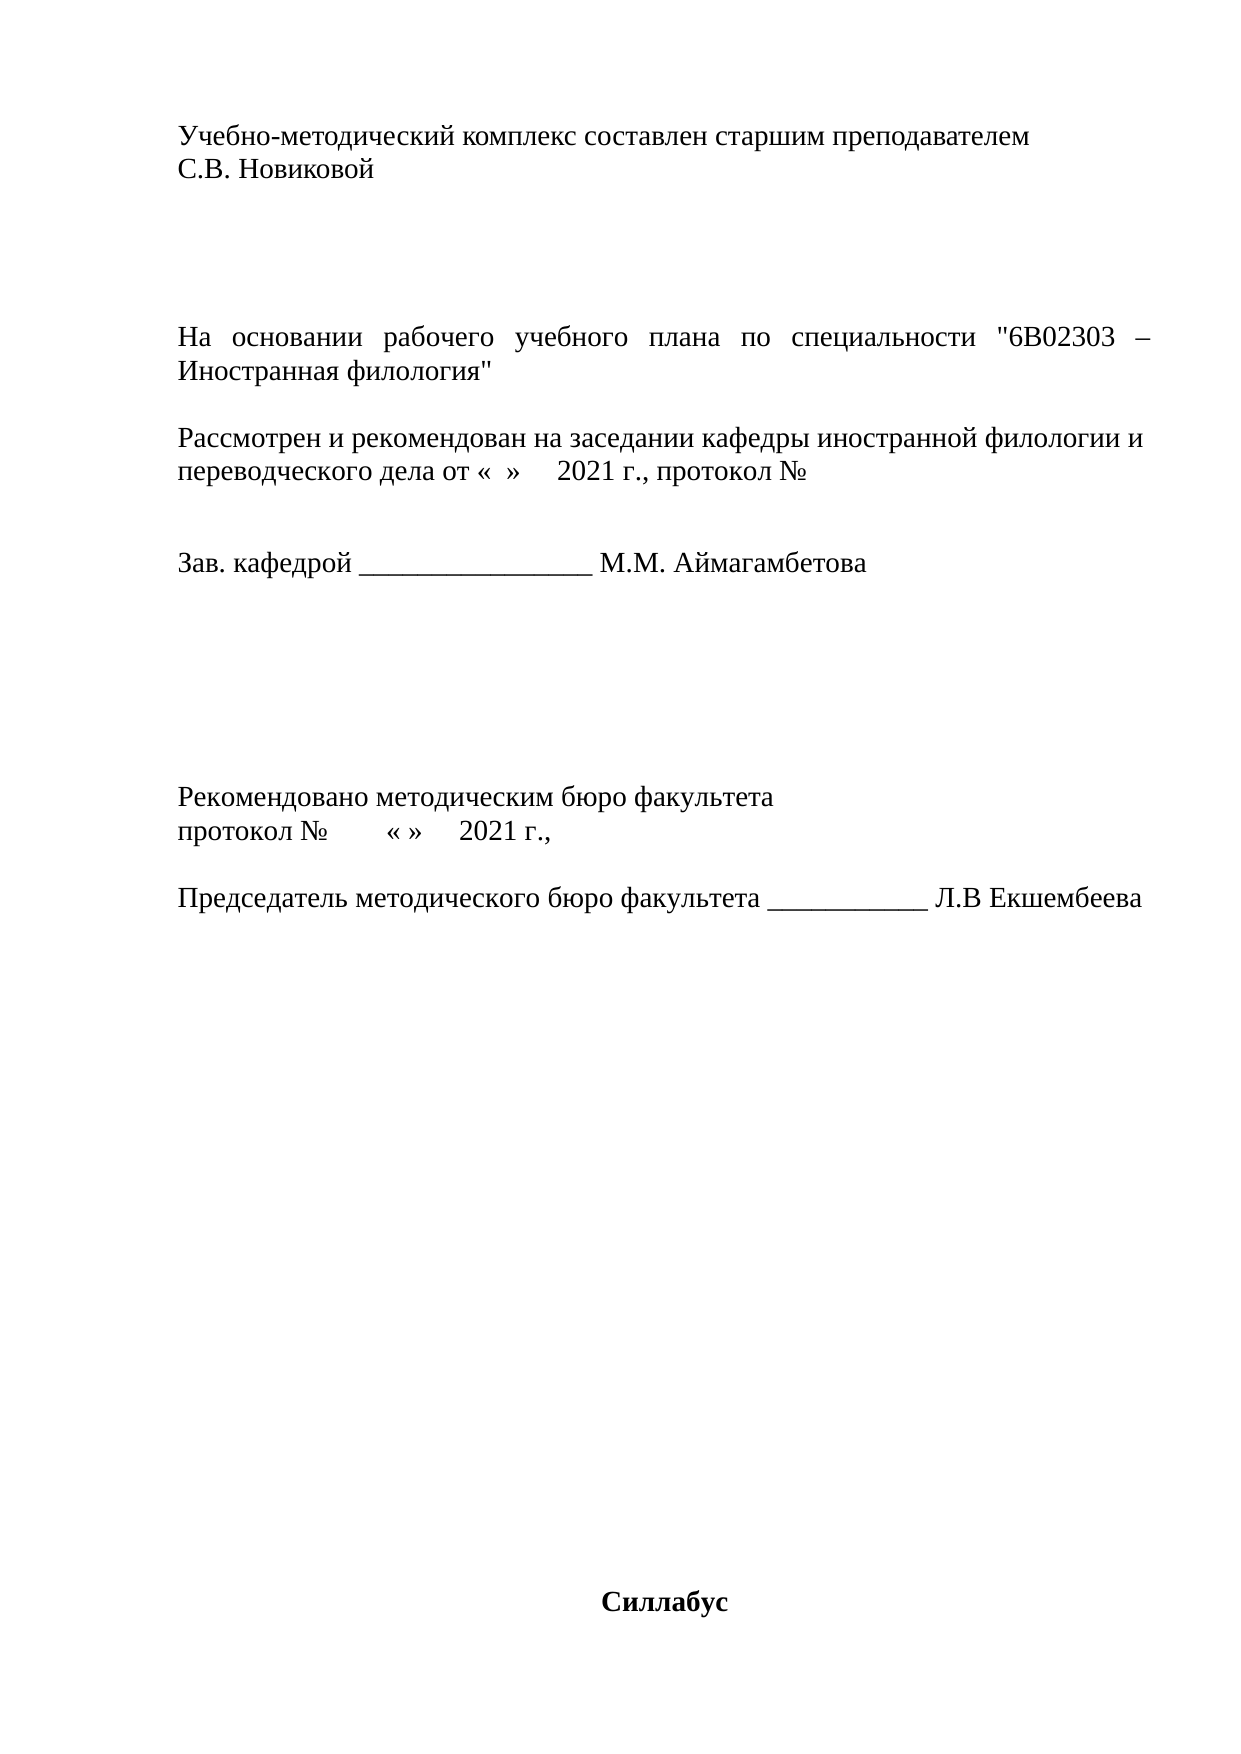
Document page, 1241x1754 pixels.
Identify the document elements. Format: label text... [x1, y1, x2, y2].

text Учебно-методический комплекс составлен старшим преподавателем [177, 118, 1152, 152]
text С.В. Новиковой [177, 152, 1152, 185]
text Рекомендовано методическим бюро факультета [177, 779, 1152, 813]
text Силлабус [177, 1584, 1152, 1618]
text Зав. кафедрой ________________ М.М. Аймагамбетова [177, 546, 1152, 579]
text протокол № « » 2021 г., [177, 813, 1152, 847]
text На основании рабочего учебного плана по специальности "6B02303 – Иностранная филология" [177, 319, 1152, 386]
text Председатель методического бюро факультета ___________ Л.В Екшембеева [177, 880, 1152, 914]
text Рассмотрен и рекомендован на заседании кафедры иностранной филологии и переводческого дела от « » 2021 г., протокол № [177, 420, 1152, 487]
